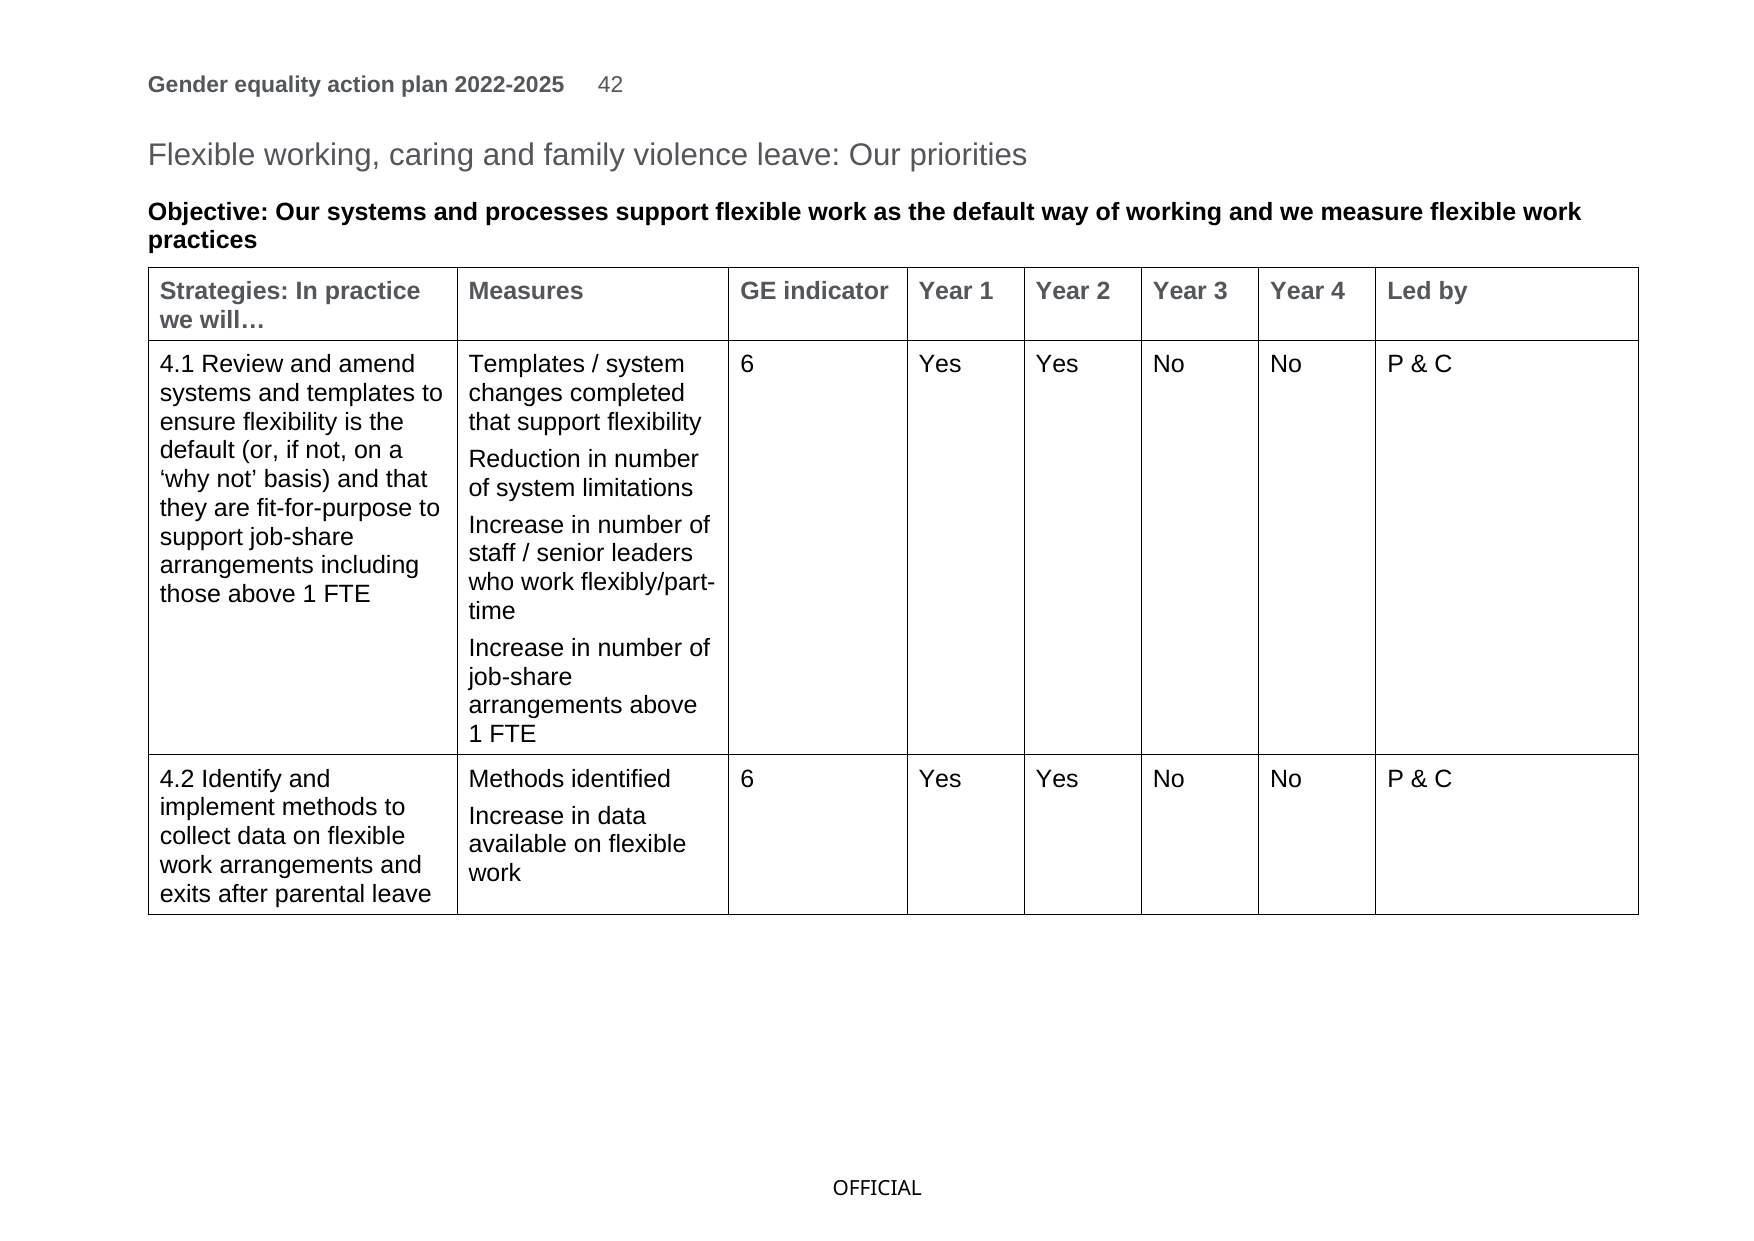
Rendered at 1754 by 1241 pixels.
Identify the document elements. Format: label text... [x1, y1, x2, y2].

table_cell No [1142, 755, 1258, 914]
table_cell Yes [908, 341, 1024, 754]
table_cell 4.2 Identify and implement methods to collect data on flexible work arrangements and exits after parental leave [149, 755, 457, 914]
table_cell Templates / system changes completed that support flexibility Reduction in number of system limitations Increase in number of staff / senior leaders who work flexibly/part-time Increase in number of job-share arrangements above 1 FTE [458, 341, 728, 754]
table_cell Yes [1025, 755, 1141, 914]
table_cell P & C [1376, 341, 1638, 754]
table_header Year 3 [1142, 268, 1258, 340]
table_header GE indicator [729, 268, 907, 340]
table_cell No [1142, 341, 1258, 754]
table_header Year 2 [1025, 268, 1141, 340]
table_cell Yes [1025, 341, 1141, 754]
table_header Led by [1376, 268, 1638, 340]
table_header Year 4 [1259, 268, 1375, 340]
table_header Measures [458, 268, 728, 340]
table_cell 4.1 Review and amend systems and templates to ensure flexibility is the default (or, if not, on a ‘why not’ basis) and that they are fit-for-purpose to support job-share arrangements including those above 1 FTE [149, 341, 457, 754]
text Objective: Our systems and processes support flexible work as the default way of working and we measure flexible work practices [148, 197, 1636, 254]
table_cell No [1259, 755, 1375, 914]
table_cell Yes [908, 755, 1024, 914]
table_cell 6 [729, 755, 907, 914]
table_cell No [1259, 341, 1375, 754]
table_header Year 1 [908, 268, 1024, 340]
table_header Strategies: In practice we will… [149, 268, 457, 340]
table_cell P & C [1376, 755, 1638, 914]
table_cell 6 [729, 341, 907, 754]
table_cell Methods identified Increase in data available on flexible work [458, 755, 728, 914]
subtitle Flexible working, caring and family violence leave: Our priorities [148, 136, 1636, 172]
